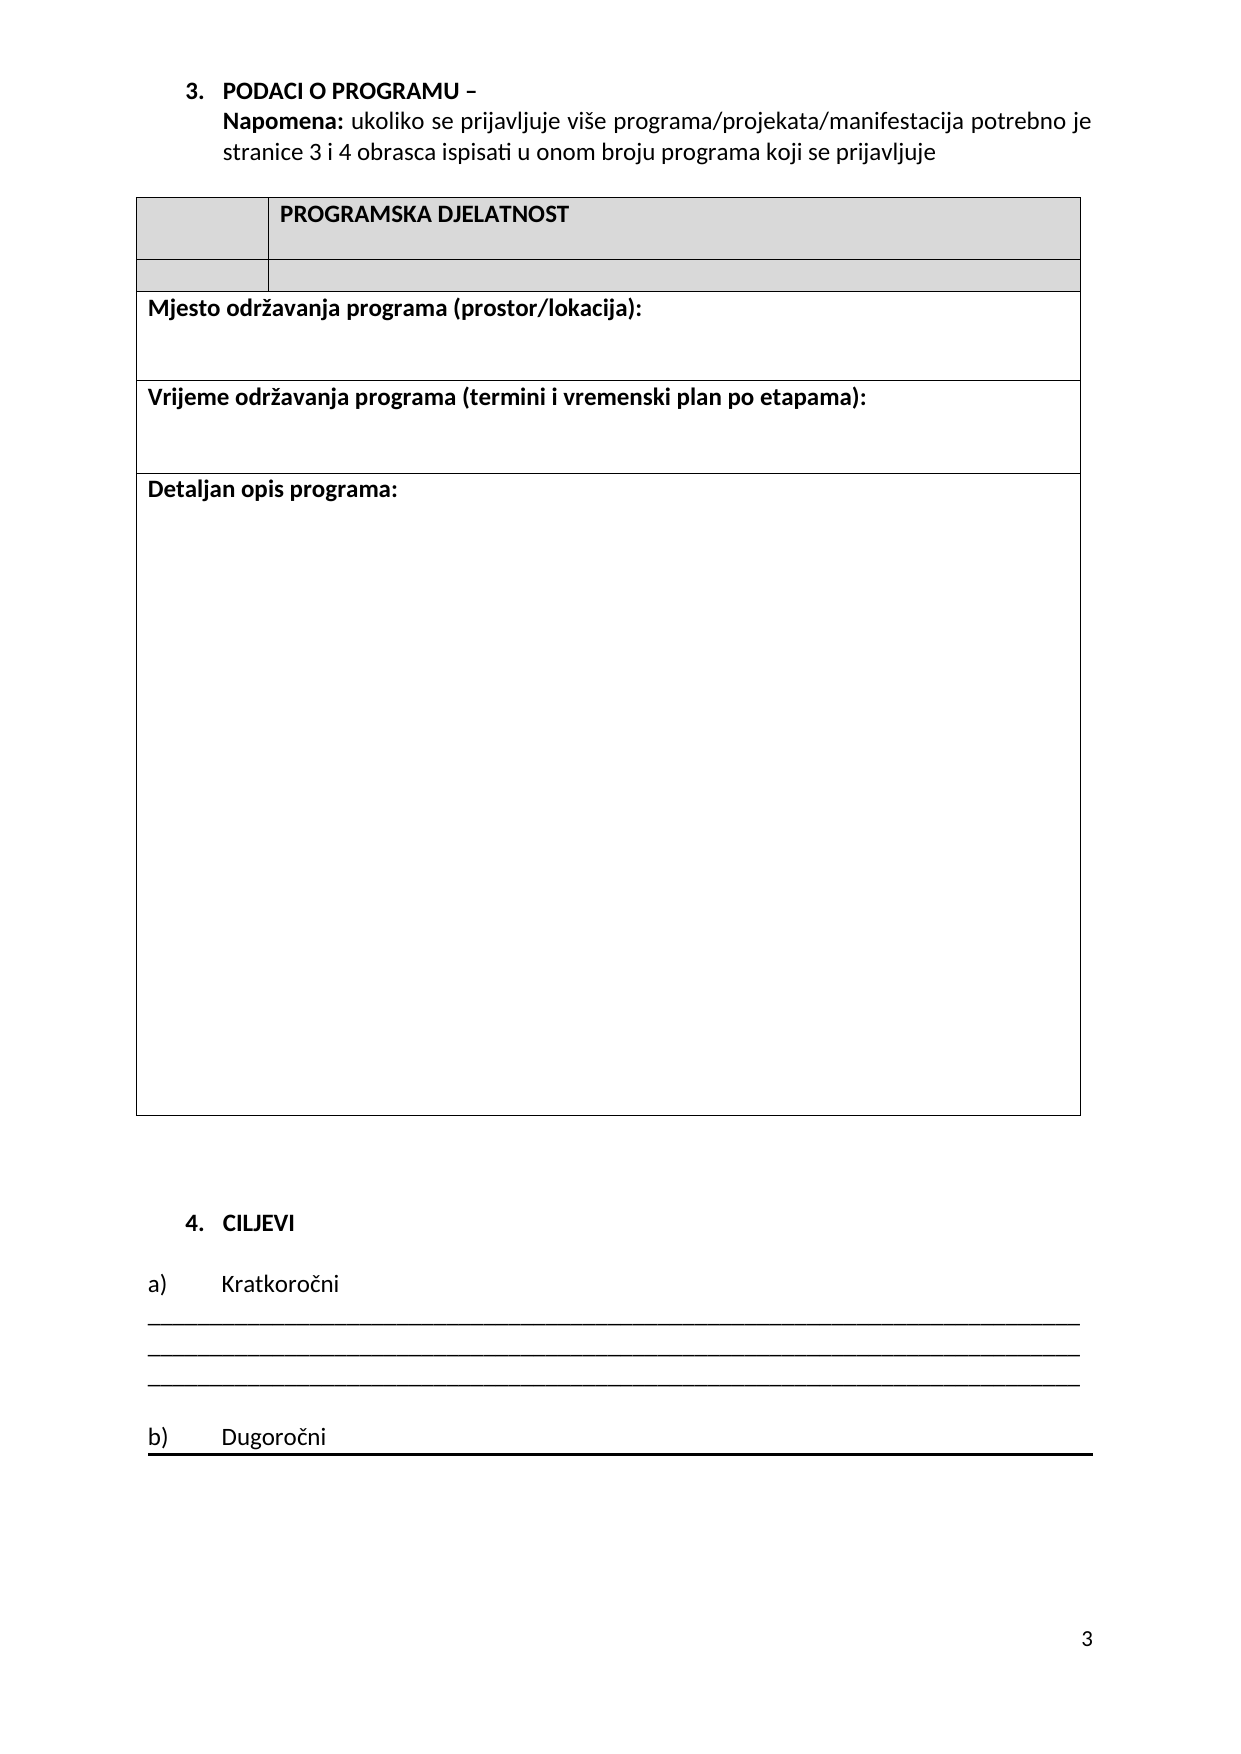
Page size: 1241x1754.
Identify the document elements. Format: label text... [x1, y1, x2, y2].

table_cell Mjesto održavanja programa (prostor/lokacija): [137, 292, 1080, 380]
table_header PROGRAMSKA DJELATNOST [269, 198, 1080, 259]
table_cell [137, 260, 268, 291]
list CILJEVI [185, 1207, 1093, 1238]
table_header [137, 198, 268, 259]
table_cell [269, 260, 1080, 291]
list PODACI O PROGRAMU – [185, 75, 1093, 105]
list Dugoročni [148, 1421, 1093, 1453]
text _________________________________________________________________________________________________________________________________________________________________________________________________________________________________ [148, 1299, 1093, 1390]
list Napomena: ukoliko se prijavljuje više programa/projekata/manifestacija potrebno je stranice 3 i 4 obrasca ispisati u onom broju programa koji se prijavljuje [223, 105, 1093, 166]
table_cell Vrijeme održavanja programa (termini i vremenski plan po etapama): [137, 381, 1080, 472]
list Kratkoročni [148, 1268, 1093, 1299]
table_cell Detaljan opis programa: [137, 474, 1080, 1114]
